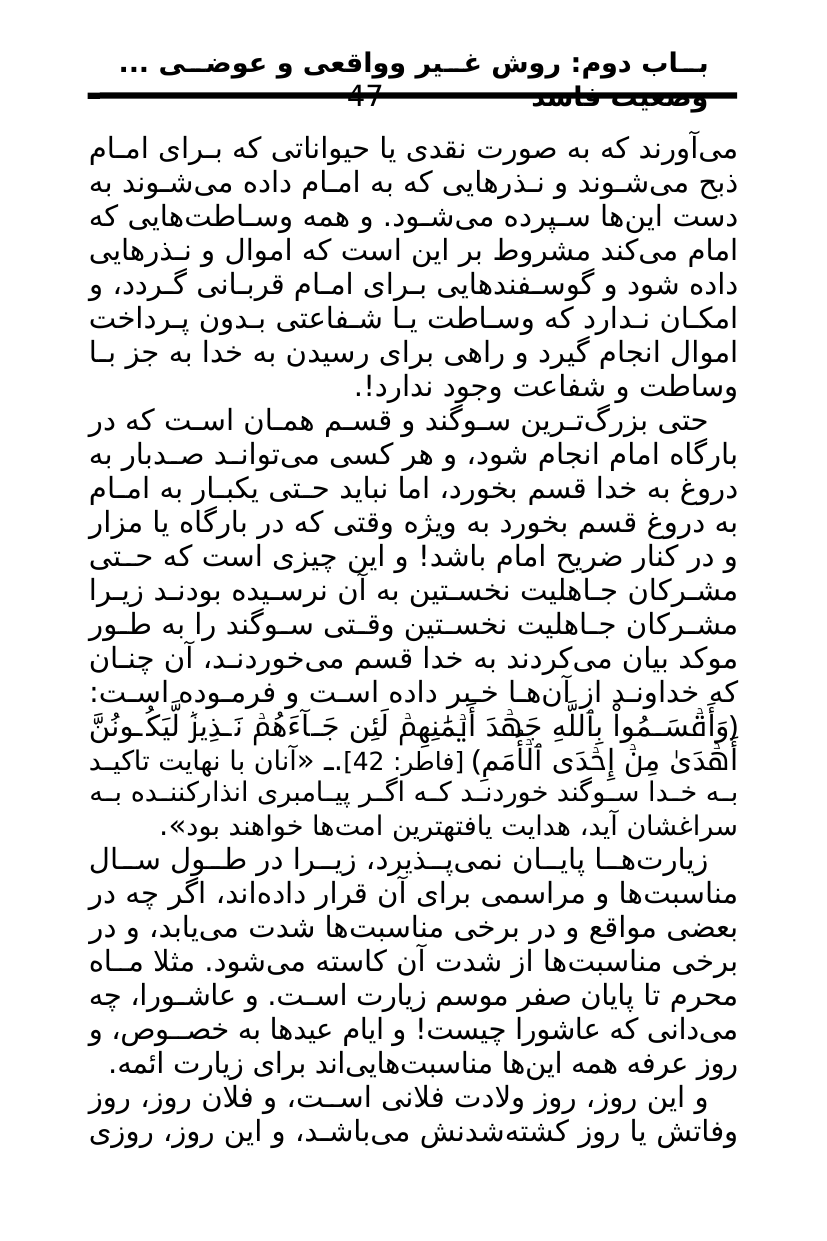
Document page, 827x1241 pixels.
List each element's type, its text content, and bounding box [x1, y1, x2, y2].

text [89, 132, 738, 403]
text حتی‌ بزرگ‌ترین‌ سوگند و قسم‌ همان‌ است‌ که‌ در بارگاه‌ امام‌ انجام‌ شود، و هر کسی‌ می‌تواند صدبار به‌ دروغ‌ به‌ خدا قسم‌ بخورد، اما نباید حتی‌ یکبار به‌ امام‌ به‌ دروغ‌ قسم‌ بخورد به‌ ویژه‌ وقتی‌ که‌ در بارگاه‌ یا مزار و در کنار ضریح امام‌ باشد! و این‌ چیزی‌ است‌ که‌ حتی‌ مشرکان‌ جاهلیت‌ نخستین‌ به‌ آن‌ نرسیده‌ بودند زیرا مشرکان‌ جاهلیت ‌نخستین‌ وقتی‌ سوگند را به‌ طور موکد بیان‌ می‌کردند به‌ خدا قسم‌ می‌خوردند، آن‌ چنان‌ که‌ خداوند از آن‌ها خبر داده‌ است‌ و فرموده‌ است‌: ﴿وَأَقۡسَمُواْ بِٱللَّهِ جَهۡدَ أَيۡمَٰنِهِمۡ لَئِن جَآءَهُمۡ نَذِيرٞ لَّيَكُونُنَّ أَهۡدَىٰ مِنۡ إِحۡدَى ٱلۡأُمَمِ﴾ [فاطر: 42]. «آنان با نهایت تاکید به خدا سوگند خوردند که اگر پیامبرى انذارکننده به سراغشان آید، هدایت یافته‏ترین امت‌ها خواهند بود». [89, 403, 738, 842]
text زیارت‌ها پایان‌ نمی‌پذیرد، زیرا در طول‌ سال‌ مناسبت‌ها و مراسمی‌ برای‌ آن‌ قرار داده‌اند، اگر چه‌ در بعضی‌ مواقع و در برخی‌ مناسبت‌ها شدت‌ می‌یابد، و در برخی‌ مناسبت‌ها از شدت‌ آن‌ کاسته‌ می‌شود. مثلا ماه‌ محرم‌ تا پایان صفر موسم‌ زیارت‌ است‌. و عاشورا، چه‌ می‌دانی‌ که‌ عاشورا چیست‌! و ایام‌ عیدها به‌ خصوص،‌ و روز عرفه‌ همه این‌ها ‌مناسبت‌‌هایی‌اند برای‌ زیارت‌ ائمه‌. [89, 842, 738, 1080]
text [89, 1080, 738, 1148]
